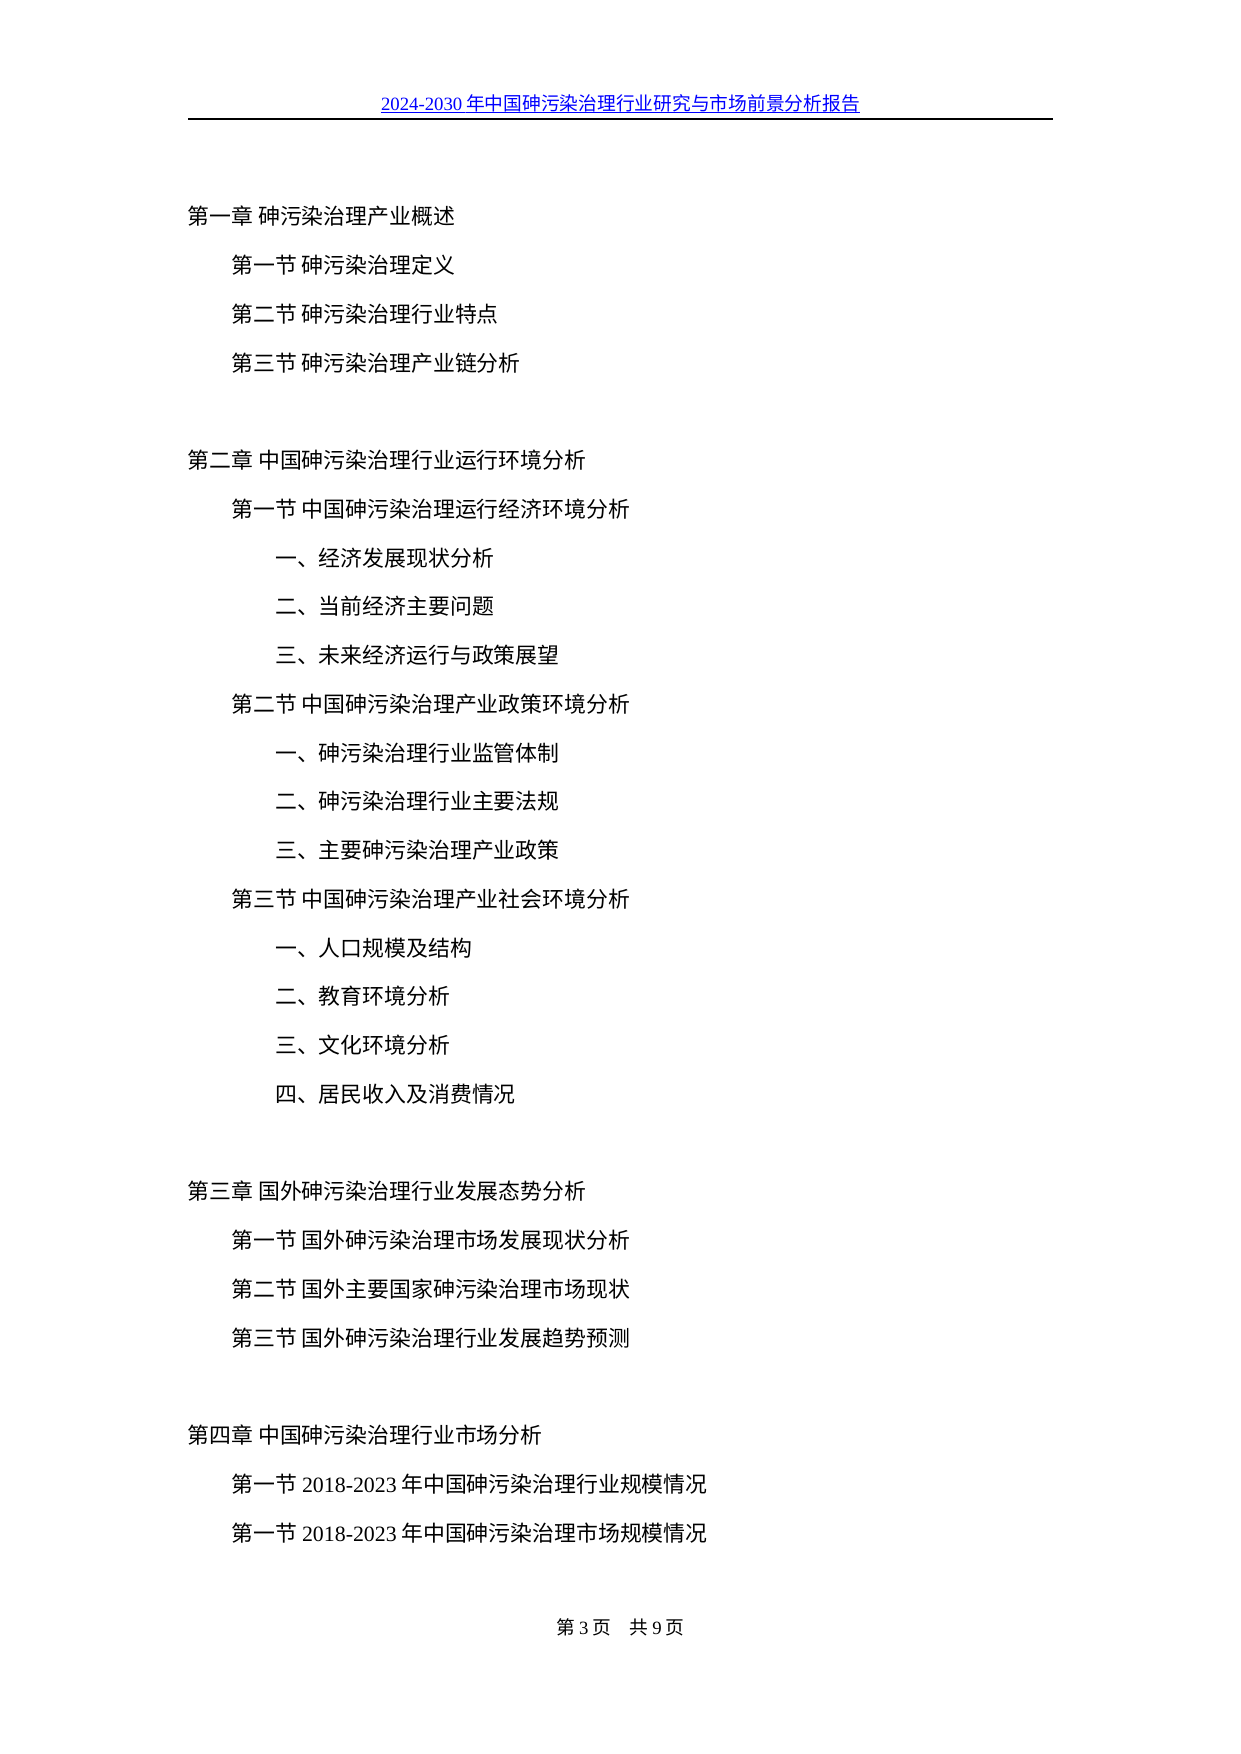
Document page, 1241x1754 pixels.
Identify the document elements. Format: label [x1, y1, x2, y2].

text [187, 150, 1053, 1548]
